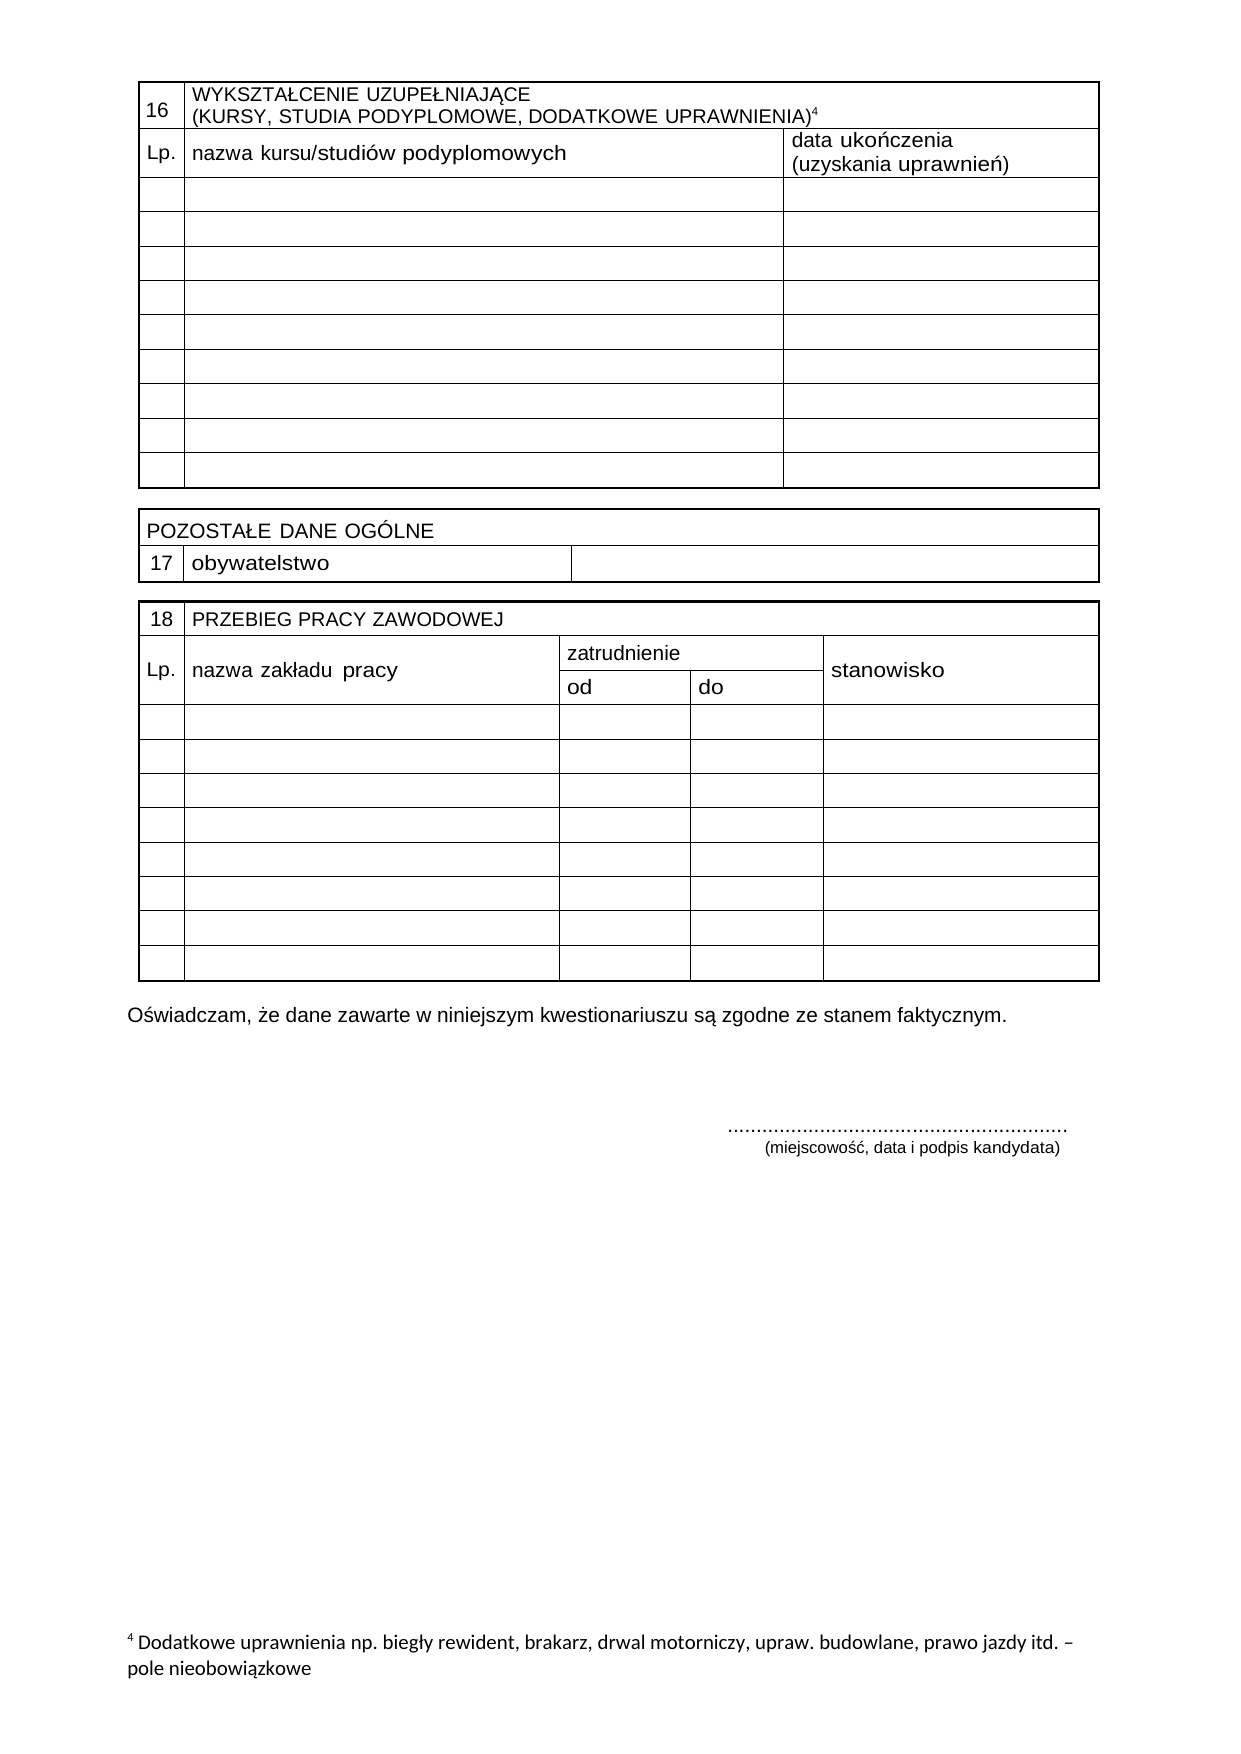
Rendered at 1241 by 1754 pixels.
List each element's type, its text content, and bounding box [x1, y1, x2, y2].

table_cell [185, 453, 783, 487]
table_cell [140, 212, 184, 246]
table_cell 17 [140, 546, 183, 581]
table_cell stanowisko [824, 636, 1098, 704]
table_cell [185, 877, 559, 910]
table_cell [784, 453, 1098, 487]
table_cell [140, 247, 184, 280]
table_cell [185, 247, 783, 280]
table_cell do [691, 671, 823, 704]
table_cell [185, 350, 783, 383]
table_cell [560, 946, 690, 979]
table_cell [824, 705, 1098, 738]
table_cell [824, 740, 1098, 773]
table_cell [185, 946, 559, 979]
table_cell [185, 315, 783, 349]
table_cell nazwa zakładu pracy [185, 636, 559, 704]
text Oświadczam, że dane zawarte w niniejszym kwestionariuszu są zgodne ze stanem faktycznym. [127, 1002, 1113, 1026]
table_cell [140, 350, 184, 383]
table_cell [691, 946, 823, 979]
table_cell [784, 419, 1098, 452]
table_cell [824, 911, 1098, 945]
table_cell [784, 350, 1098, 383]
table_header 16 [140, 83, 184, 128]
table_cell obywatelstwo [184, 546, 571, 581]
table_cell [140, 281, 184, 314]
table_cell [824, 946, 1098, 979]
table_cell [185, 911, 559, 945]
table_cell [824, 808, 1098, 842]
table_cell [560, 774, 690, 807]
table_cell Lp. [140, 129, 184, 177]
table_cell [140, 178, 184, 211]
table_cell [784, 178, 1098, 211]
table_cell [784, 384, 1098, 417]
table_cell [560, 808, 690, 842]
table_cell [185, 740, 559, 773]
table_cell [140, 384, 184, 417]
table_cell [560, 705, 690, 738]
table_cell nazwa kursu/studiów podyplomowych [185, 129, 783, 177]
table_cell [140, 843, 184, 876]
table_cell [140, 419, 184, 452]
table_cell [185, 808, 559, 842]
table_cell [185, 281, 783, 314]
table_cell [572, 546, 1098, 581]
table_cell [140, 946, 184, 979]
table_cell [140, 453, 184, 487]
table_header POZOSTAŁE DANE OGÓLNE [140, 510, 1098, 545]
table_cell [691, 705, 823, 738]
table_cell [140, 315, 184, 349]
table_cell [140, 877, 184, 910]
table_cell [691, 877, 823, 910]
table_cell [560, 911, 690, 945]
text (miejscowość, data i podpis kandydata) [194, 1137, 1115, 1156]
table_cell [560, 843, 690, 876]
table_cell [784, 281, 1098, 314]
table_cell [185, 419, 783, 452]
table_cell [691, 808, 823, 842]
table_cell [185, 774, 559, 807]
table_cell [140, 705, 184, 738]
table_cell zatrudnienie [560, 636, 823, 670]
table_cell [691, 843, 823, 876]
text ........................................................... [148, 1113, 1088, 1137]
table_cell [691, 911, 823, 945]
table_header PRZEBIEG PRACY ZAWODOWEJ [185, 603, 1098, 635]
table_cell [185, 178, 783, 211]
table_cell [185, 705, 559, 738]
table_cell data ukończenia (uzyskania uprawnień) [784, 129, 1098, 177]
table_cell [140, 808, 184, 842]
table_cell [560, 740, 690, 773]
table_header WYKSZTAŁCENIE UZUPEŁNIAJĄCE (KURSY, STUDIA PODYPLOMOWE, DODATKOWE UPRAWNIENIA) [185, 83, 1098, 128]
table_cell [784, 315, 1098, 349]
table_cell [140, 911, 184, 945]
table_cell [784, 212, 1098, 246]
table_header 18 [140, 603, 184, 635]
table_cell [824, 774, 1098, 807]
table_cell [784, 247, 1098, 280]
table_cell [824, 877, 1098, 910]
table_cell [691, 740, 823, 773]
table_cell [140, 740, 184, 773]
table_cell [560, 877, 690, 910]
table_cell Lp. [140, 636, 184, 704]
table_cell [185, 212, 783, 246]
table_cell [185, 843, 559, 876]
table_cell [185, 384, 783, 417]
table_cell [140, 774, 184, 807]
table_cell od [560, 671, 690, 704]
table_cell [691, 774, 823, 807]
table_cell [824, 843, 1098, 876]
